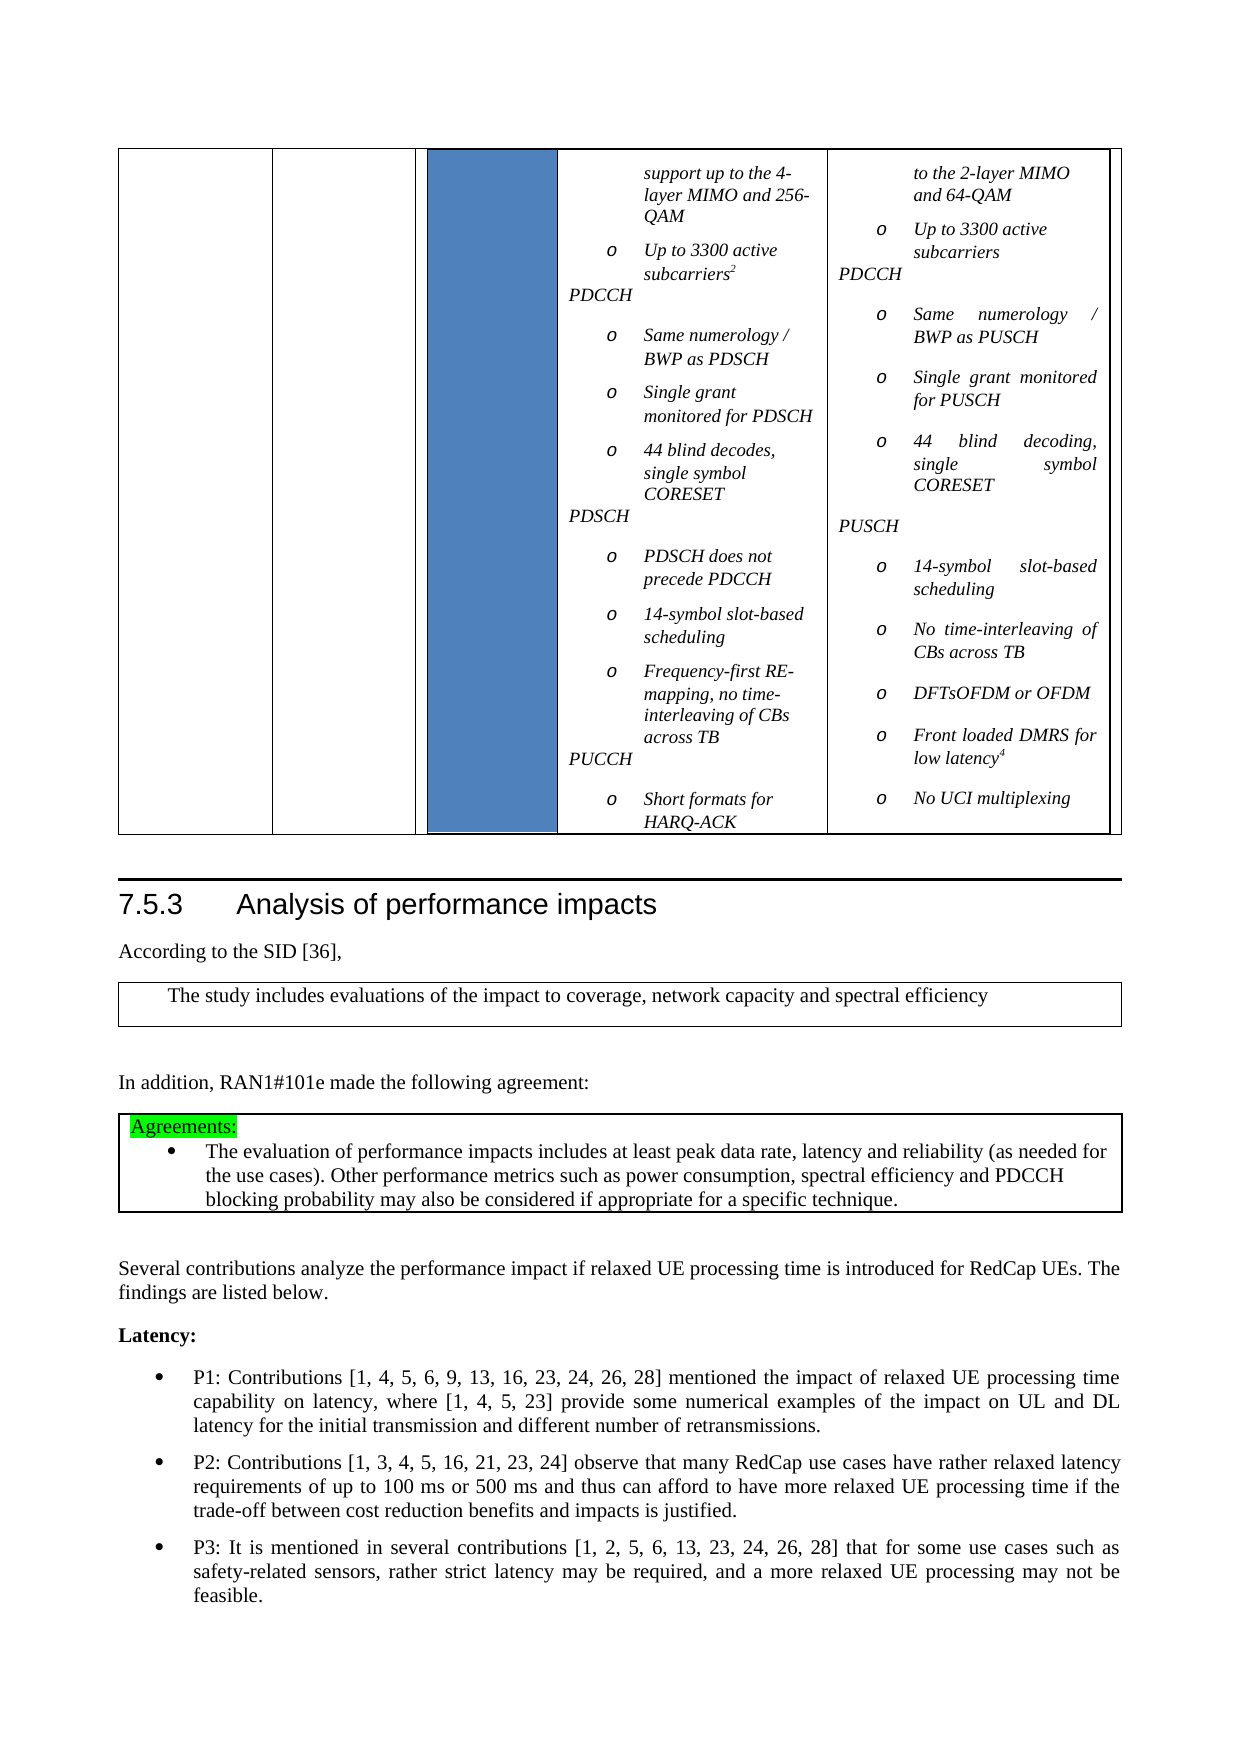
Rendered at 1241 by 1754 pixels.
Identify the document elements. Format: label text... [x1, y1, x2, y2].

text Latency: [118, 1322, 1122, 1347]
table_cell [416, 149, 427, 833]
text Several contributions analyze the performance impact if relaxed UE processing time is introduced for RedCap UEs. The findings are listed below. [118, 1256, 1122, 1304]
list P3: It is mentioned in several contributions [1, 2, 5, 6, 13, 23, 24, 26, 28] that for some use cases such as safety-related sensors, rather strict latency may be required, and a more relaxed UE processing may not be feasible. [156, 1535, 1122, 1607]
list P2: Contributions [1, 3, 4, 5, 16, 21, 23, 24] observe that many RedCap use cases have rather relaxed latency requirements of up to 100 ms or 500 ms and thus can afford to have more relaxed UE processing time if the trade-off between cost reduction benefits and impacts is justified. [156, 1450, 1122, 1522]
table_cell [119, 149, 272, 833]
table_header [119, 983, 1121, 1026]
text According to the SID [36], [118, 939, 1122, 963]
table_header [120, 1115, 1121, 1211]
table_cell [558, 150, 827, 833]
subtitle 7.5.3 Analysis of performance impacts [118, 881, 1122, 920]
text In addition, RAN1#101e made the following agreement: [118, 1069, 1122, 1094]
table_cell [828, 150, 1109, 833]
list P1: Contributions [1, 4, 5, 6, 9, 13, 16, 23, 24, 26, 28] mentioned the impact of relaxed UE processing time capability on latency, where [1, 4, 5, 23] provide some numerical examples of the impact on UL and DL latency for the initial transmission and different number of retransmissions. [156, 1365, 1122, 1437]
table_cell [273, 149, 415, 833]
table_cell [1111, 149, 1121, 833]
